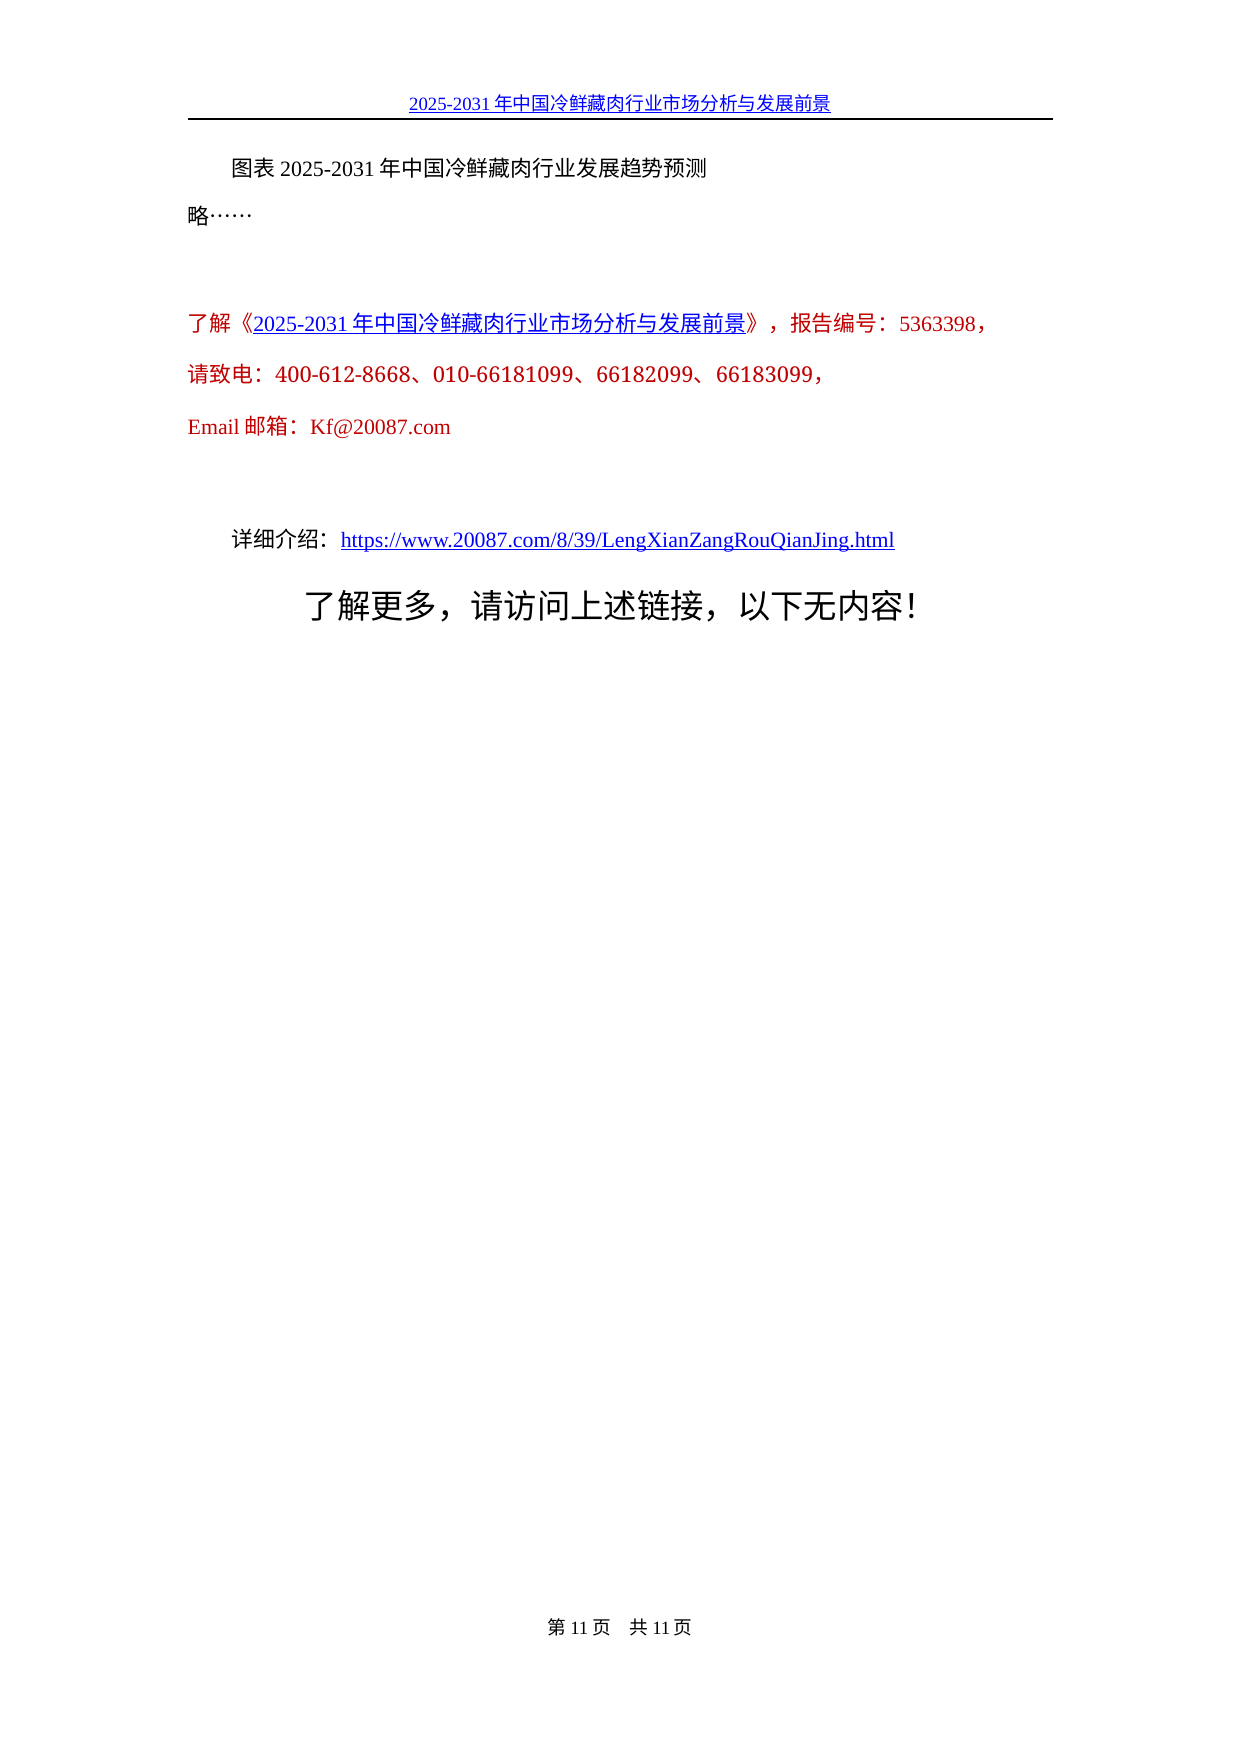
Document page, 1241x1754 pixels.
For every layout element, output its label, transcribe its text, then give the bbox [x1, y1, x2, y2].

text 请致电：400-612-8668、010-66181099、66182099、66183099， [187, 357, 1053, 389]
text Email邮箱：Kf@20087.com [187, 408, 1053, 441]
title 了解更多，请访问上述链接，以下无内容！ [187, 571, 1053, 636]
text 详细介绍：https://www.20087.com/8/39/LengXianZangRouQianJing.html [187, 521, 1053, 554]
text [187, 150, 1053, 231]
text 了解《2025-2031年中国冷鲜藏肉行业市场分析与发展前景》，报告编号：5363398， [187, 305, 1053, 338]
